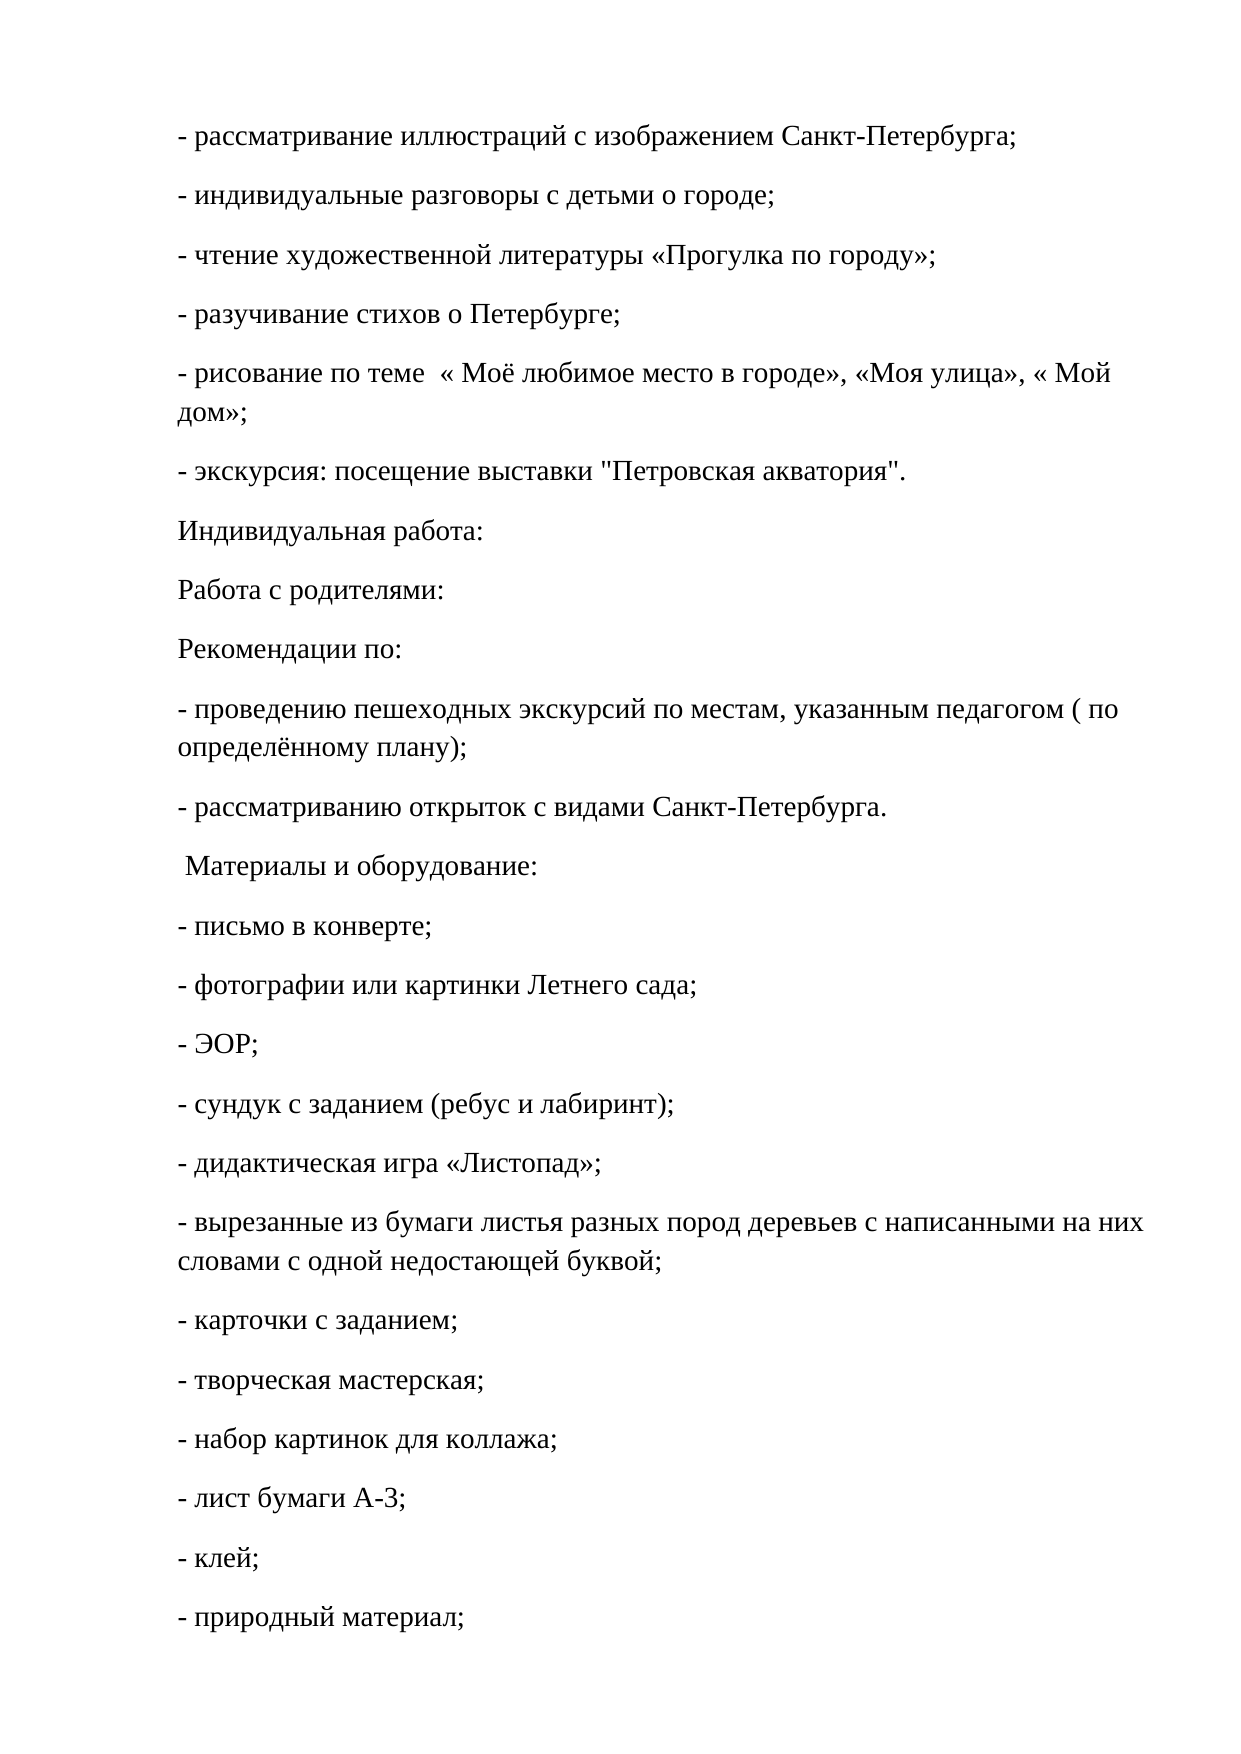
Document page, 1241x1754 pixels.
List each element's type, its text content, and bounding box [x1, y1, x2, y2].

text - индивидуальные разговоры с детьми о городе; [177, 177, 1152, 211]
text Индивидуальная работа: [177, 513, 1152, 546]
text - ЭОР; [177, 1026, 1152, 1060]
text - лист бумаги А-3; [177, 1481, 1152, 1514]
text - творческая мастерская; [177, 1362, 1152, 1395]
text - разучивание стихов о Петербурге; [177, 296, 1152, 330]
text - экскурсия: посещение выставки "Петровская акватория". [177, 453, 1152, 487]
text - набор картинок для коллажа; [177, 1421, 1152, 1455]
text Работа с родителями: [177, 572, 1152, 606]
text - проведению пешеходных экскурсий по местам, указанным педагогом ( по определённому плану); [177, 691, 1152, 763]
text - дидактическая игра «Листопад»; [177, 1145, 1152, 1179]
text - рассматривание иллюстраций с изображением Санкт-Петербурга; [177, 118, 1152, 152]
text - рисование по теме « Моё любимое место в городе», «Моя улица», « Мой дом»; [177, 356, 1152, 428]
text - чтение художественной литературы «Прогулка по городу»; [177, 237, 1152, 270]
text Рекомендации по: [177, 632, 1152, 665]
text - клей; [177, 1540, 1152, 1573]
text - фотографии или картинки Летнего сада; [177, 967, 1152, 1001]
text Материалы и оборудование: [177, 848, 1152, 882]
text - письмо в конверте; [177, 908, 1152, 941]
text - сундук с заданием (ребус и лабиринт); [177, 1086, 1152, 1119]
text - вырезанные из бумаги листья разных пород деревьев с написанными на них словами с одной недостающей буквой; [177, 1204, 1152, 1277]
text - рассматриванию открыток с видами Санкт-Петербурга. [177, 789, 1152, 822]
text - карточки с заданием; [177, 1302, 1152, 1336]
text - природный материал; [177, 1599, 1152, 1633]
